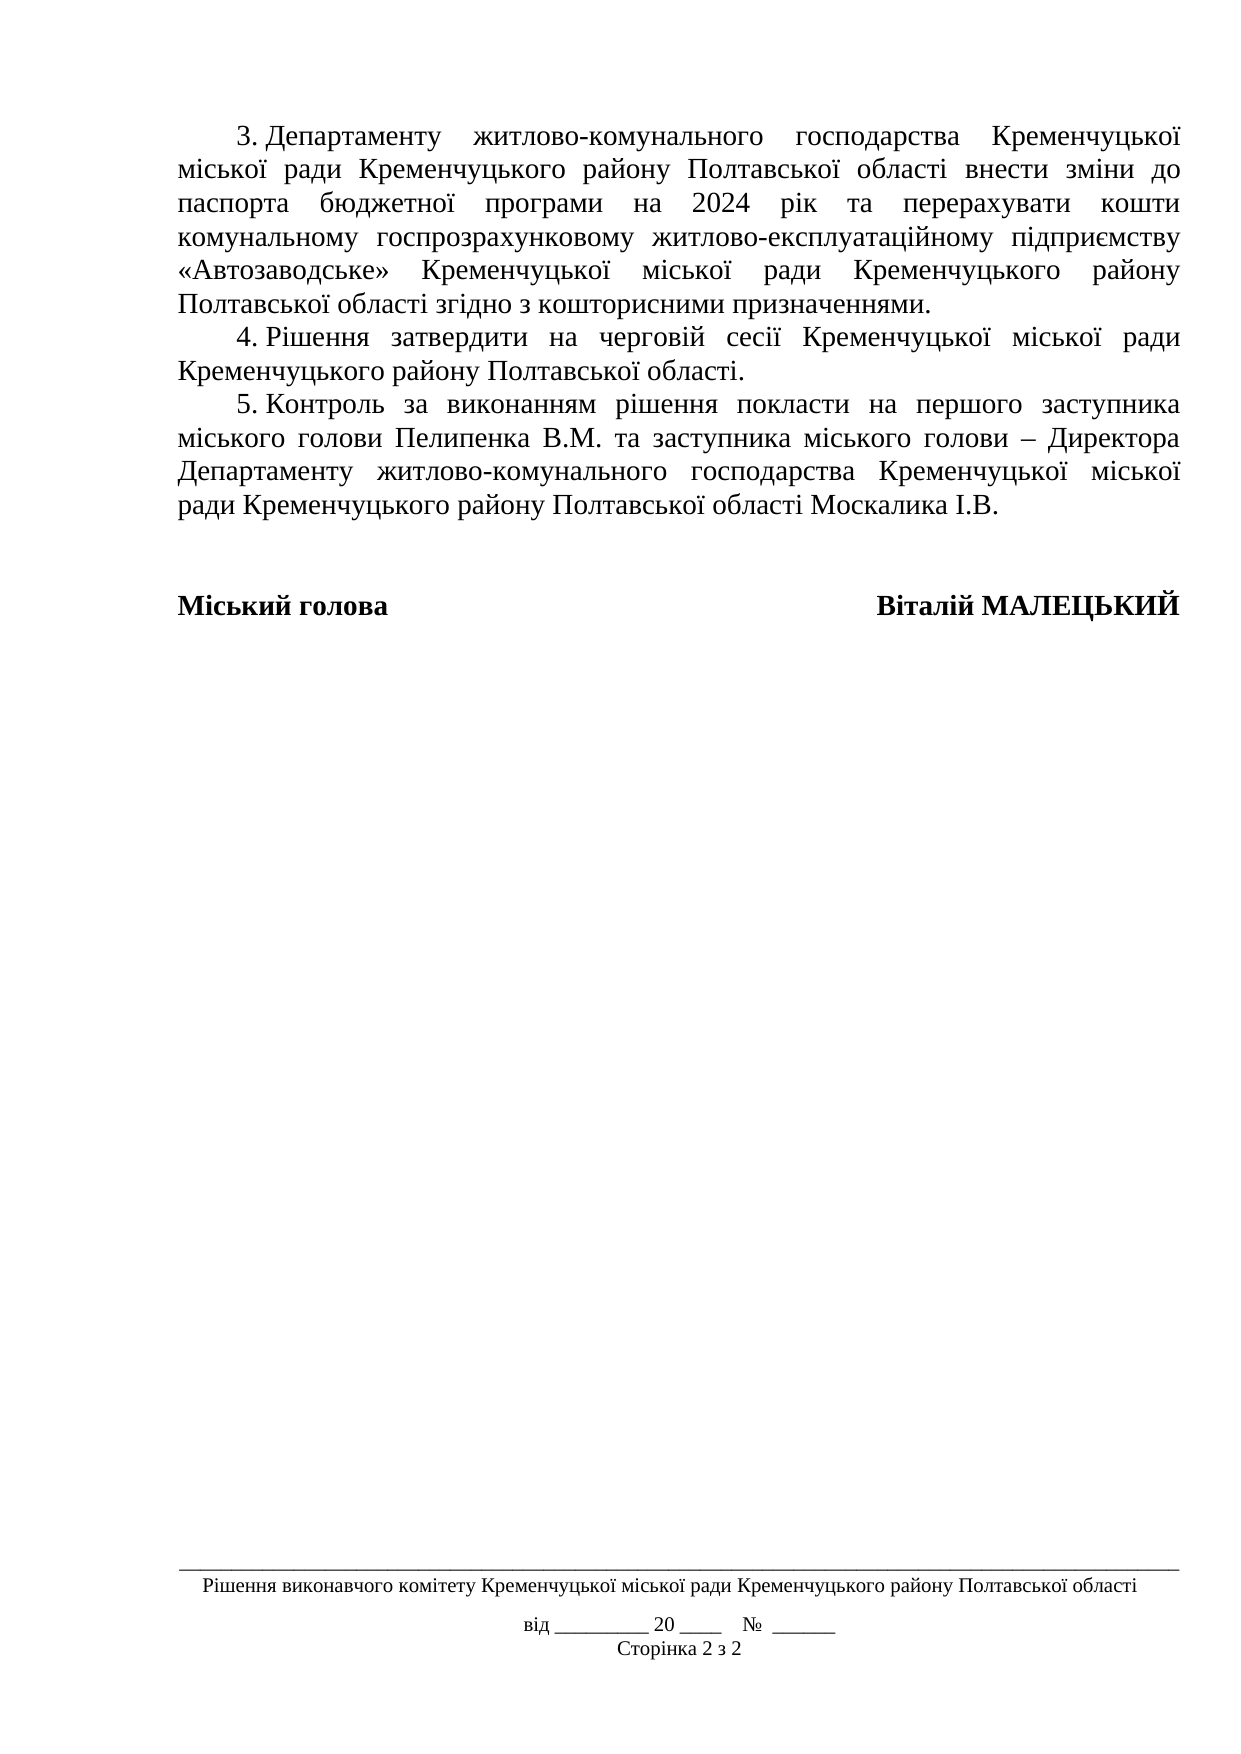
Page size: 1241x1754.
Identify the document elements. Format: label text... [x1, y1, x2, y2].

text Міський голова Віталій МАЛЕЦЬКИЙ [177, 588, 1183, 621]
text 3. Департаменту житлово-комунального господарства Кременчуцької міської ради Кременчуцького району Полтавської області внести зміни до паспорта бюджетної програми на 2024 рік та перерахувати кошти комунальному госпрозрахунковому житлово-експлуатаційному підприємству «Автозаводське» Кременчуцької міської ради Кременчуцького району Полтавської області згідно з кошторисними призначеннями. [177, 118, 1181, 319]
text 4. Рішення затвердити на черговій сесії Кременчуцької міської ради Кременчуцького району Полтавської області. 5. Контроль за виконанням рішення покласти на першого заступника міського голови Пелипенка В.М. та заступника міського голови – Директора Департаменту житлово-комунального господарства Кременчуцької міської ради Кременчуцького району Полтавської області Москалика І.В. [177, 319, 1181, 521]
